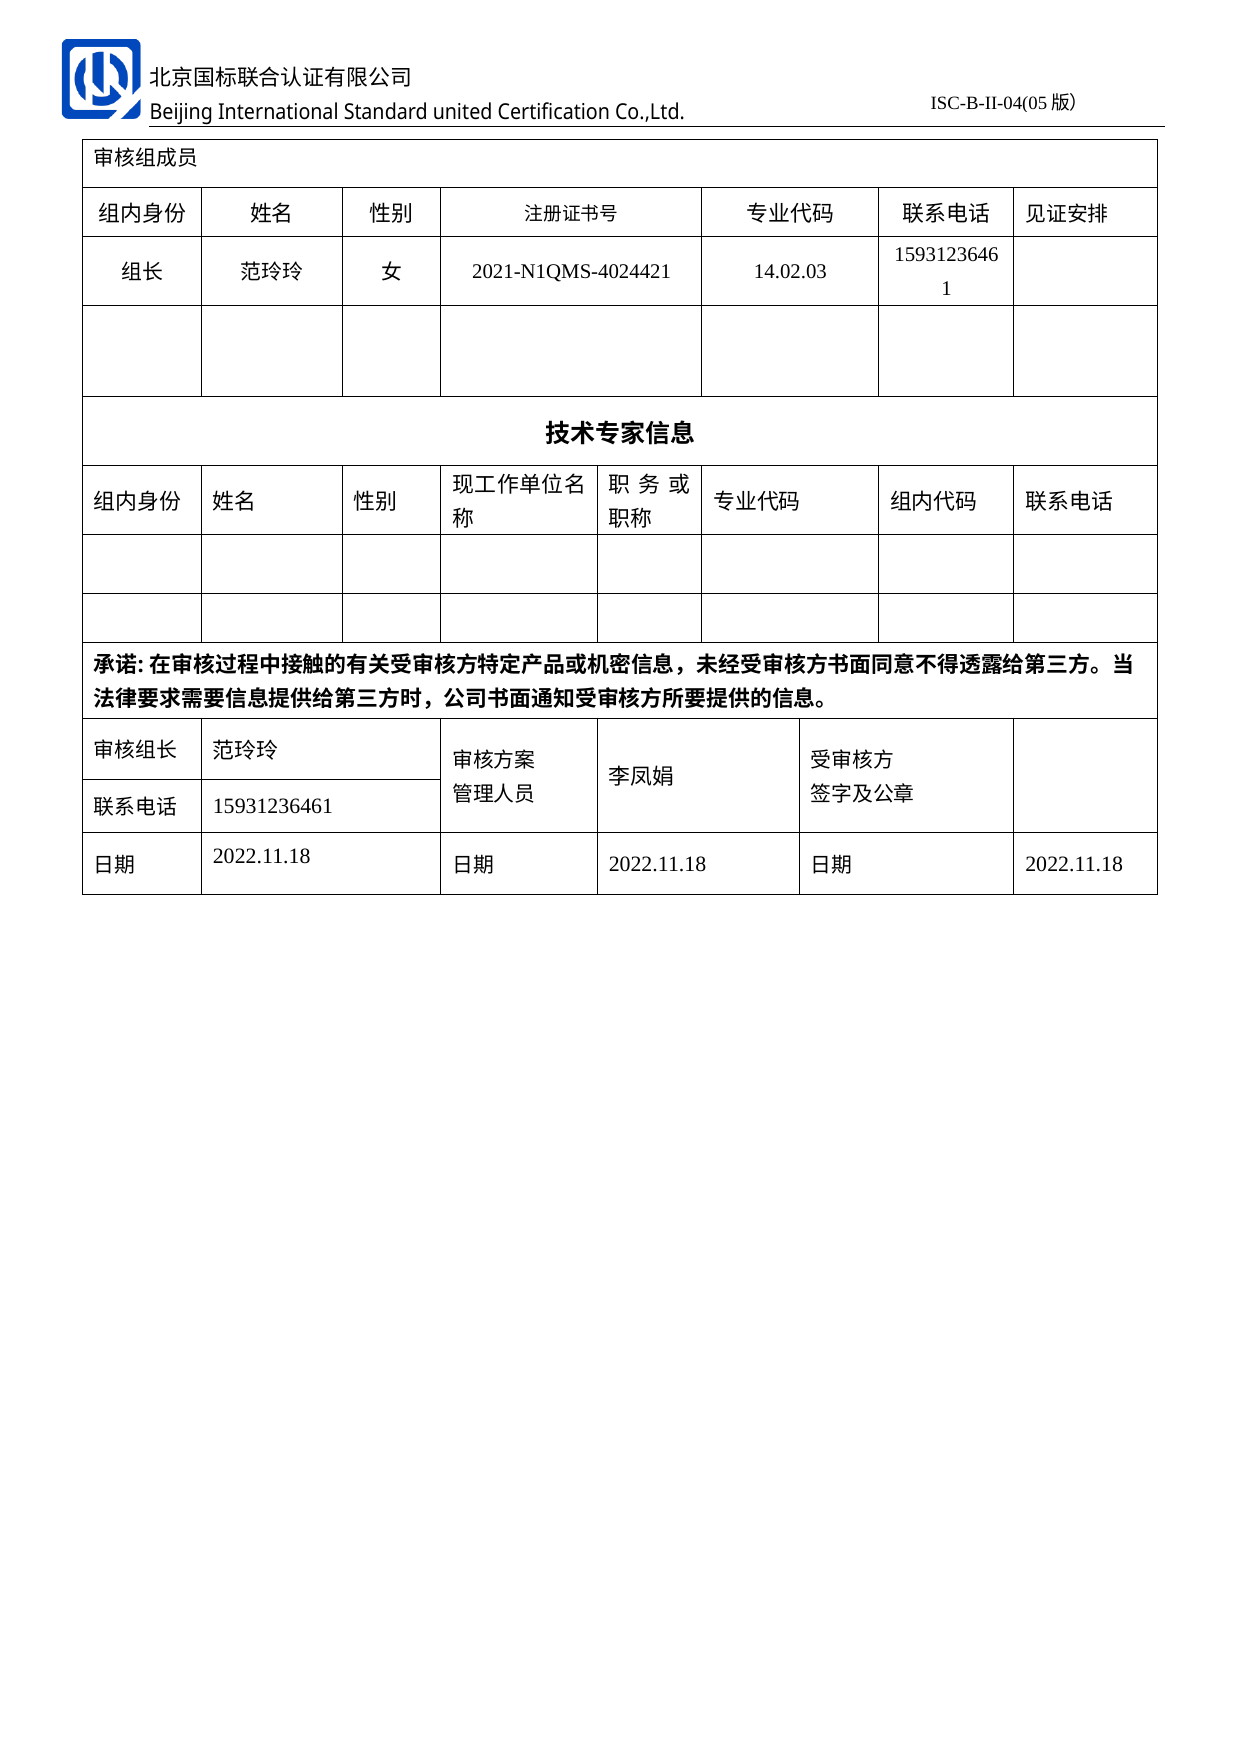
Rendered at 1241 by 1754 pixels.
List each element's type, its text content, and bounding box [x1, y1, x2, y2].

table_cell 性别 [343, 466, 440, 534]
table_cell 14.02.03 [702, 237, 878, 304]
table_cell [202, 594, 342, 642]
table_cell [441, 535, 597, 593]
table_cell 注册证书号 [441, 188, 701, 236]
table_cell 审核组长 [83, 719, 201, 778]
table_cell 承诺: 在审核过程中接触的有关受审核方特定产品或机密信息，未经受审核方书面同意不得透露给第三方。当法律要求需要信息提供给第三方时，公司书面通知受审核方所要提供的信息。 [83, 643, 1157, 717]
table_cell 日期 [83, 833, 201, 894]
table_cell 组长 [83, 237, 201, 304]
table_cell 审核组成员 [83, 140, 1157, 187]
table_cell [343, 594, 440, 642]
table_cell 联系电话 [879, 188, 1013, 236]
table_cell 审核方案 管理人员 [441, 719, 597, 832]
table_cell 技术专家信息 [83, 397, 1157, 465]
table_cell [702, 594, 878, 642]
table_cell [441, 306, 701, 396]
table_cell [202, 535, 342, 593]
table_cell [1014, 237, 1157, 304]
table_cell [702, 535, 878, 593]
table_cell 性别 [343, 188, 440, 236]
table_cell 受审核方 签字及公章 [800, 719, 1013, 832]
table_cell 联系电话 [83, 780, 201, 832]
table_cell [1014, 719, 1157, 832]
table_cell 范玲玲 [202, 237, 342, 304]
table_cell 范玲玲 [202, 719, 440, 778]
table_cell 日期 [800, 833, 1013, 894]
table_cell [441, 594, 597, 642]
table_cell 2021-N1QMS-4024421 [441, 237, 701, 304]
table_cell 2022.11.18 [202, 833, 440, 894]
table_cell [83, 594, 201, 642]
table_cell 李凤娟 [598, 719, 799, 832]
table_cell 2022.11.18 [1014, 833, 1157, 894]
table_cell 日期 [441, 833, 597, 894]
table_cell [598, 594, 701, 642]
table_cell [879, 535, 1013, 593]
table_cell 见证安排 [1014, 188, 1157, 236]
table_cell 姓名 [202, 466, 342, 534]
table_cell [1014, 306, 1157, 396]
table_cell 组内身份 [83, 188, 201, 236]
table_cell [1014, 594, 1157, 642]
table_cell [202, 306, 342, 396]
table_cell [598, 535, 701, 593]
table_cell [83, 306, 201, 396]
table_cell [879, 306, 1013, 396]
table_cell 专业代码 [702, 466, 878, 534]
table_cell 专业代码 [702, 188, 878, 236]
table_cell 姓名 [202, 188, 342, 236]
table_cell 15931236461 [879, 237, 1013, 304]
table_cell 职务或职称 [598, 466, 701, 534]
table_cell 2022.11.18 [598, 833, 799, 894]
table_cell [702, 306, 878, 396]
table_cell [343, 535, 440, 593]
table_cell [879, 594, 1013, 642]
table_cell 女 [343, 237, 440, 304]
table_cell 现工作单位名称 [441, 466, 597, 534]
table_cell 15931236461 [202, 780, 440, 832]
table_cell 组内代码 [879, 466, 1013, 534]
table_cell 组内身份 [83, 466, 201, 534]
picture [61, 39, 141, 119]
table_cell 联系电话 [1014, 466, 1157, 534]
table_cell [343, 306, 440, 396]
table_cell [1014, 535, 1157, 593]
table_cell [83, 535, 201, 593]
